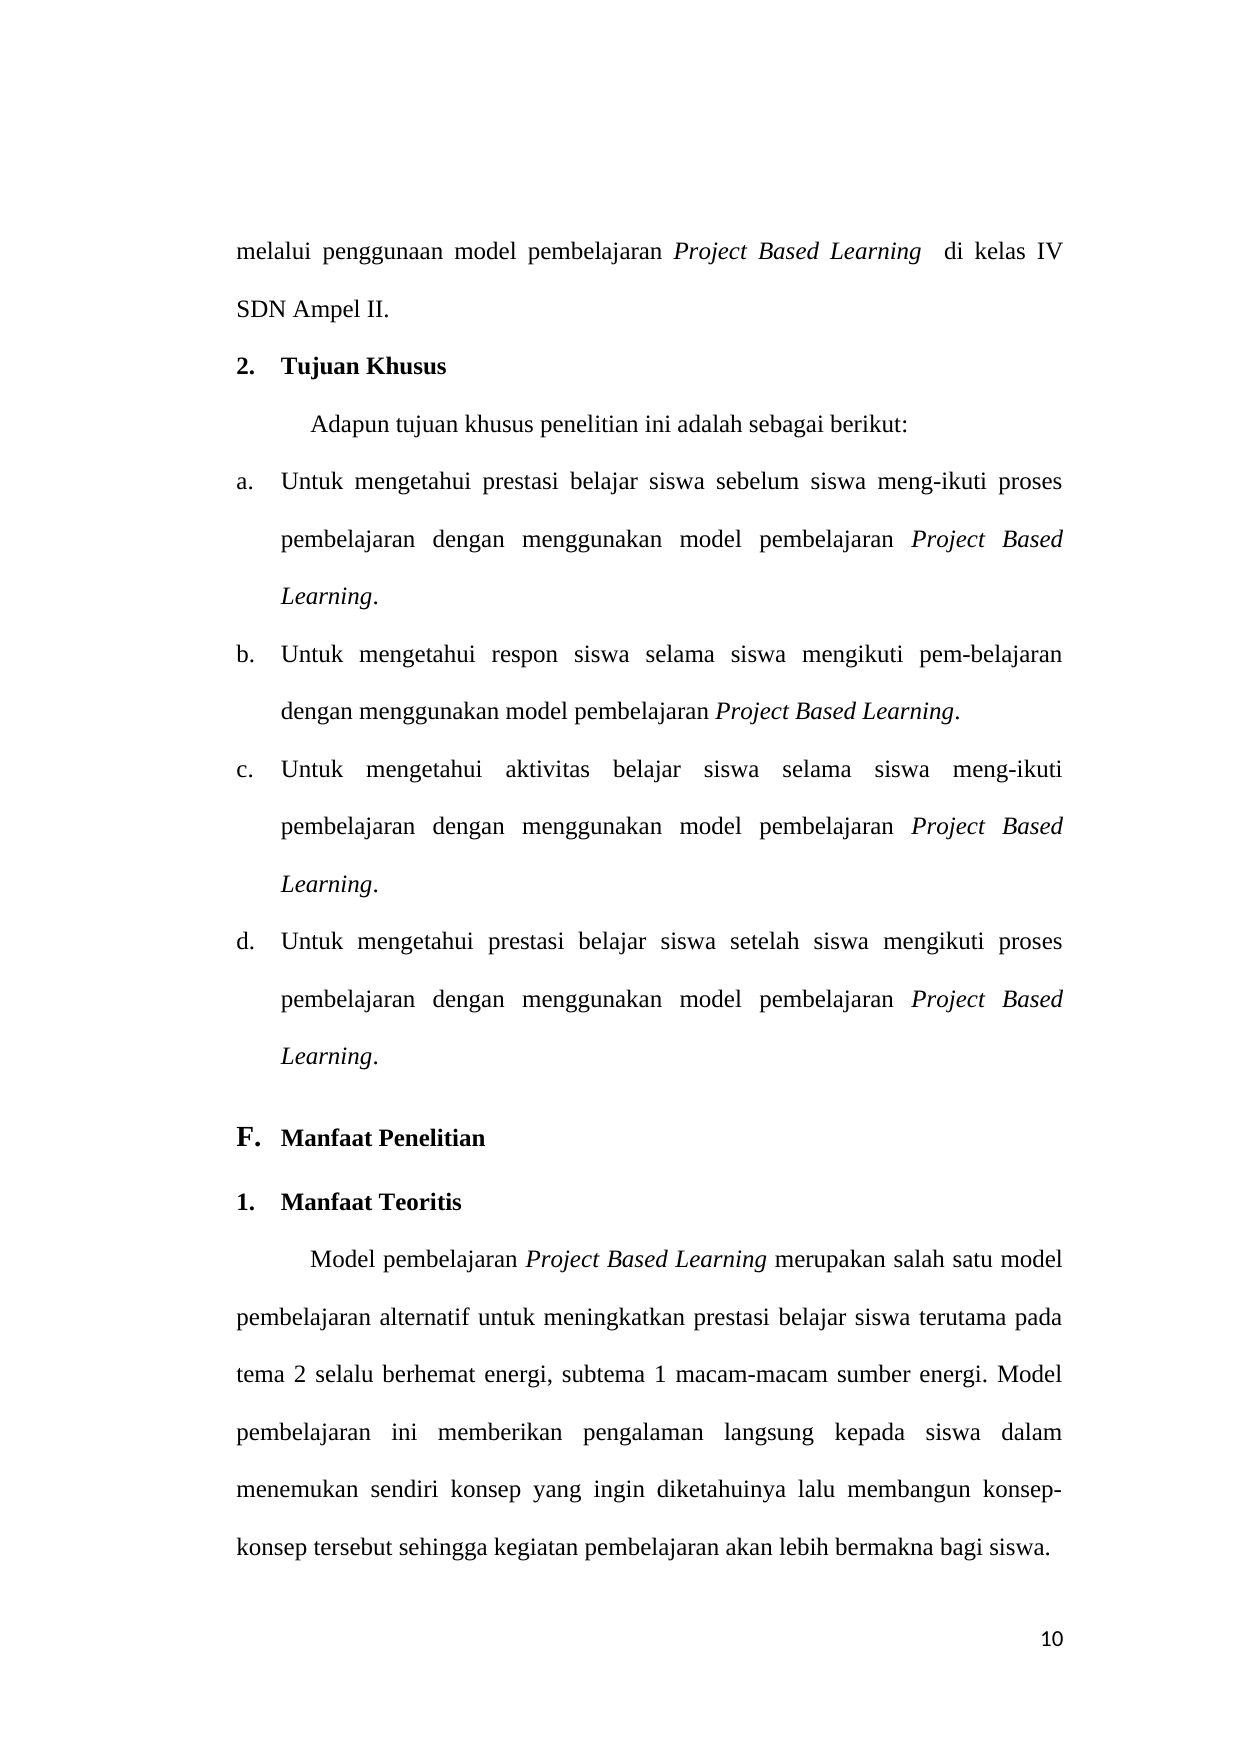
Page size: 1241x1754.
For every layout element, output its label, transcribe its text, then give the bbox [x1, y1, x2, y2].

list Untuk mengetahui respon siswa selama siswa mengikuti pem-belajaran dengan menggunakan model pembelajaran Project Based Learning. [236, 639, 1063, 725]
list Untuk mengetahui aktivitas belajar siswa selama siswa meng-ikuti pembelajaran dengan menggunakan model pembelajaran Project Based Learning. [236, 754, 1063, 897]
list Untuk mengetahui prestasi belajar siswa setelah siswa mengikuti proses pembelajaran dengan menggunakan model pembelajaran Project Based Learning. [236, 926, 1063, 1070]
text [236, 236, 1063, 322]
list Adapun tujuan khusus penelitian ini adalah sebagai berikut: [310, 409, 1063, 437]
list Manfaat Penelitian [236, 1119, 1063, 1153]
list Tujuan Khusus [236, 351, 1063, 380]
list Manfaat Teoritis [236, 1187, 1063, 1215]
list Untuk mengetahui prestasi belajar siswa sebelum siswa meng-ikuti proses pembelajaran dengan menggunakan model pembelajaran Project Based Learning. [236, 466, 1063, 610]
text Model pembelajaran Project Based Learning merupakan salah satu model pembelajaran alternatif untuk meningkatkan prestasi belajar siswa terutama pada tema 2 selalu berhemat energi, subtema 1 macam-macam sumber energi. Model pembelajaran ini memberikan pengalaman langsung kepada siswa dalam menemukan sendiri konsep yang ingin diketahuinya lalu membangun konsep-konsep tersebut sehingga kegiatan pembelajaran akan lebih bermakna bagi siswa. [236, 1244, 1063, 1560]
